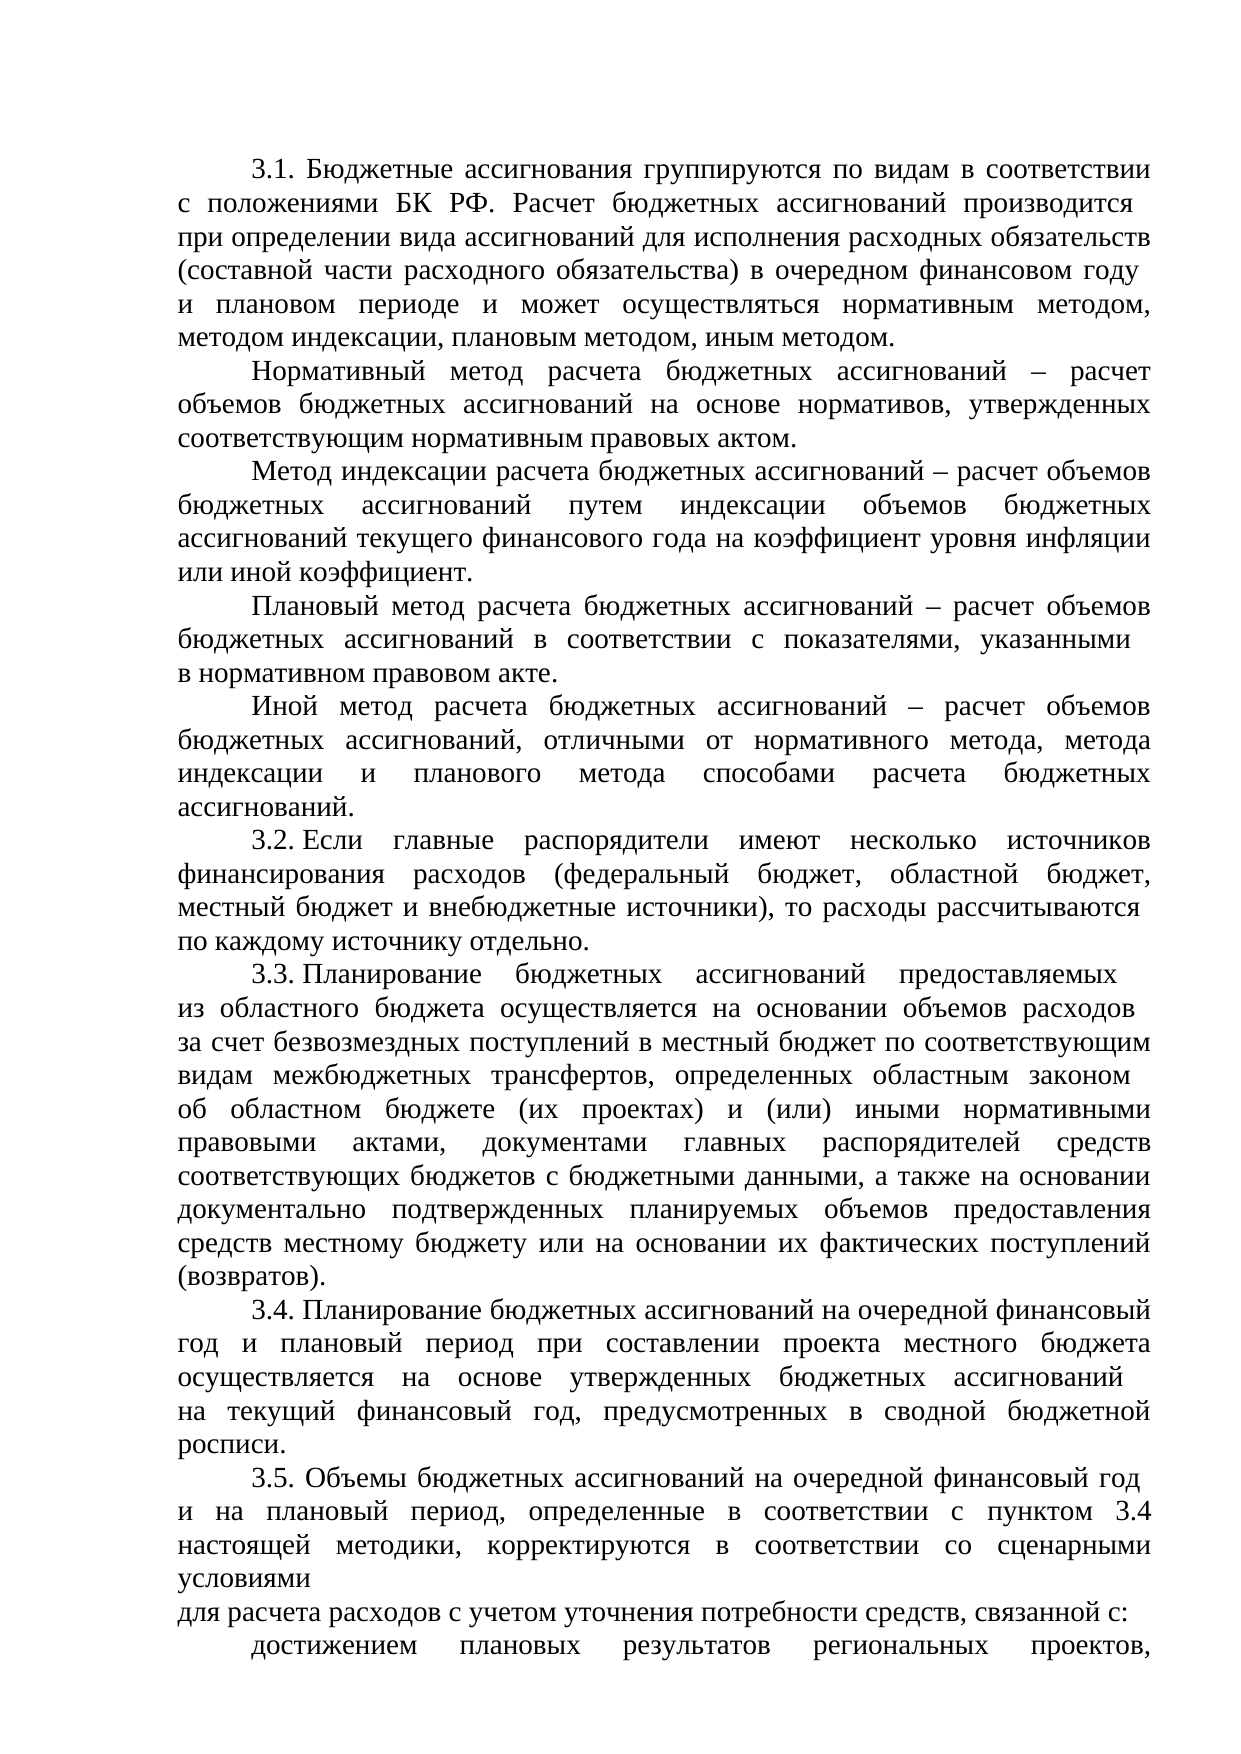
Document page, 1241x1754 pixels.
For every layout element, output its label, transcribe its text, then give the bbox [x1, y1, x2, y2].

text Плановый метод расчета бюджетных ассигнований – расчет объемов бюджетных ассигнований в соответствии с показателями, указанными в нормативном правовом акте. [177, 588, 1152, 688]
text Нормативный метод расчета бюджетных ассигнований – расчет объемов бюджетных ассигнований на основе нормативов, утвержденных соответствующим нормативным правовых актом. [177, 353, 1152, 453]
title 3.3. Планирование бюджетных ассигнований предоставляемых из областного бюджета осуществляется на основании объемов расходов за счет безвозмездных поступлений в местный бюджет по соответствующим видам межбюджетных трансфертов, определенных областным законом об областном бюджете (их проектах) и (или) иными нормативными правовыми актами, документами главных распорядителей средств соответствующих бюджетов с бюджетными данными, а также на основании документально подтвержденных планируемых объемов предоставления средств местному бюджету или на основании их фактических поступлений (возвратов). [177, 957, 1152, 1292]
text Иной метод расчета бюджетных ассигнований – расчет объемов бюджетных ассигнований, отличными от нормативного метода, метода индексации и планового метода способами расчета бюджетных ассигнований. [177, 688, 1152, 822]
text 3.5. Объемы бюджетных ассигнований на очередной финансовый год и на плановый период, определенные в соответствии с пунктом 3.4 настоящей методики, корректируются в соответствии со сценарными условиями для расчета расходов с учетом уточнения потребности средств, связанной с: [177, 1460, 1152, 1627]
text 3.1. Бюджетные ассигнования группируются по видам в соответствии с положениями БК РФ. Расчет бюджетных ассигнований производится при определении вида ассигнований для исполнения расходных обязательств (составной части расходного обязательства) в очередном финансовом году и плановом периоде и может осуществляться нормативным методом, методом индексации, плановым методом, иным методом. [177, 152, 1152, 353]
title 3.4. Планирование бюджетных ассигнований на очередной финансовый год и плановый период при составлении проекта местного бюджета осуществляется на основе утвержденных бюджетных ассигнований на текущий финансовый год, предусмотренных в сводной бюджетной росписи. [177, 1292, 1152, 1460]
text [177, 1627, 1152, 1661]
text Метод индексации расчета бюджетных ассигнований – расчет объемов бюджетных ассигнований путем индексации объемов бюджетных ассигнований текущего финансового года на коэффициент уровня инфляции или иной коэффициент. [177, 453, 1152, 588]
text 3.2. Если главные распорядители имеют несколько источников финансирования расходов (федеральный бюджет, областной бюджет, местный бюджет и внебюджетные источники), то расходы рассчитываются по каждому источнику отдельно. [177, 822, 1152, 957]
